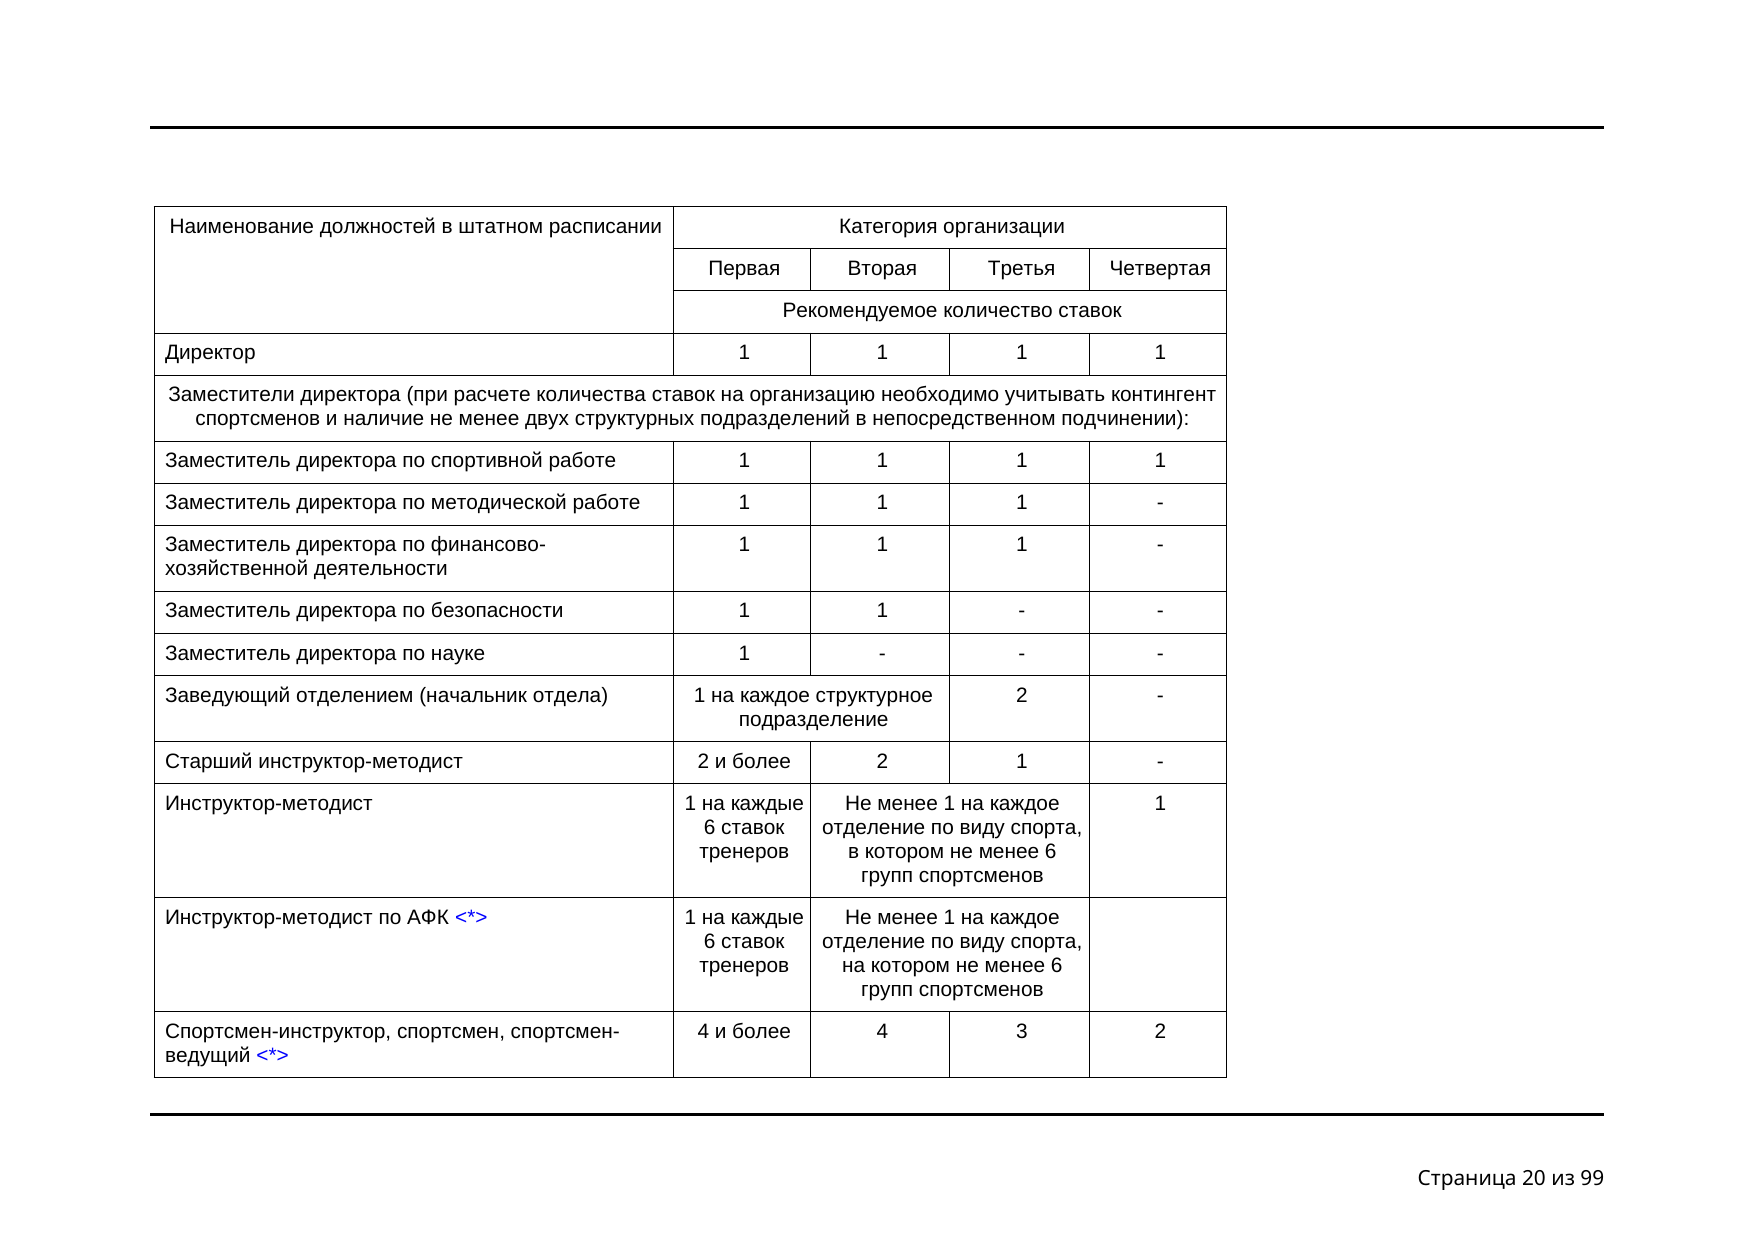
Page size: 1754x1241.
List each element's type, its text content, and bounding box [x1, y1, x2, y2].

table_cell 1 [674, 526, 810, 591]
table_cell 1 [1090, 442, 1226, 483]
table_cell Первая [674, 249, 810, 290]
table_cell 4 и более [674, 1012, 810, 1077]
table_cell 1 [950, 442, 1089, 483]
table_cell Спортсмен-инструктор, спортсмен, спортсмен-ведущий <*> [155, 1012, 673, 1077]
table_cell 1 [1090, 334, 1226, 374]
table_cell Третья [950, 249, 1089, 290]
table_cell 1 [674, 592, 810, 633]
table_cell 1 [950, 526, 1089, 591]
table_cell Заведующий отделением (начальник отдела) [155, 676, 673, 741]
table_cell 2 [811, 742, 949, 783]
table_cell 1 [811, 484, 949, 525]
table_cell 1 [674, 442, 810, 483]
table_cell Заместитель директора по безопасности [155, 592, 673, 633]
table_cell 1 [811, 592, 949, 633]
table_cell 2 [950, 676, 1089, 741]
table_cell Заместители директора (при расчете количества ставок на организацию необходимо учитывать контингент спортсменов и наличие не менее двух структурных подразделений в непосредственном подчинении): [155, 376, 1226, 441]
table_cell 2 [1090, 1012, 1226, 1077]
table_cell Инструктор-методист по АФК <*> [155, 898, 673, 1011]
table_cell Рекомендуемое количество ставок [674, 291, 1226, 332]
table_cell Заместитель директора по методической работе [155, 484, 673, 525]
table_cell Заместитель директора по спортивной работе [155, 442, 673, 483]
table_header Категория организации [674, 207, 1226, 248]
table_cell - [950, 634, 1089, 675]
table_cell 1 [674, 484, 810, 525]
table_cell 1 [1090, 784, 1226, 897]
table_header Наименование должностей в штатном расписании [155, 207, 673, 332]
table_cell 2 и более [674, 742, 810, 783]
table_cell Не менее 1 на каждое отделение по виду спорта, в котором не менее 6 групп спортсменов [811, 784, 1089, 897]
table_cell - [1090, 634, 1226, 675]
table_cell 4 [811, 1012, 949, 1077]
table_cell 1 [674, 334, 810, 374]
table_cell 1 [950, 742, 1089, 783]
table_cell - [1090, 592, 1226, 633]
table_cell 1 на каждое структурное подразделение [674, 676, 949, 741]
table_cell Заместитель директора по финансово-хозяйственной деятельности [155, 526, 673, 591]
table_cell 1 [811, 442, 949, 483]
table_cell - [1090, 676, 1226, 741]
table_cell - [1090, 484, 1226, 525]
table_cell - [1090, 742, 1226, 783]
table_cell 1 [950, 334, 1089, 374]
table_cell Директор [155, 334, 673, 374]
table_cell 1 на каждые 6 ставок тренеров [674, 784, 810, 897]
table_cell 1 на каждые 6 ставок тренеров [674, 898, 810, 1011]
table_cell Старший инструктор-методист [155, 742, 673, 783]
table_cell Инструктор-методист [155, 784, 673, 897]
table_cell 1 [950, 484, 1089, 525]
table_cell - [950, 592, 1089, 633]
table_cell 1 [811, 334, 949, 374]
table_cell 1 [811, 526, 949, 591]
table_cell - [811, 634, 949, 675]
table_cell - [1090, 526, 1226, 591]
table_cell [1090, 898, 1226, 1011]
table_cell Заместитель директора по науке [155, 634, 673, 675]
table_cell Вторая [811, 249, 949, 290]
table_cell 1 [674, 634, 810, 675]
table_cell Четвертая [1090, 249, 1226, 290]
table_cell 3 [950, 1012, 1089, 1077]
table_cell Не менее 1 на каждое отделение по виду спорта, на котором не менее 6 групп спортсменов [811, 898, 1089, 1011]
